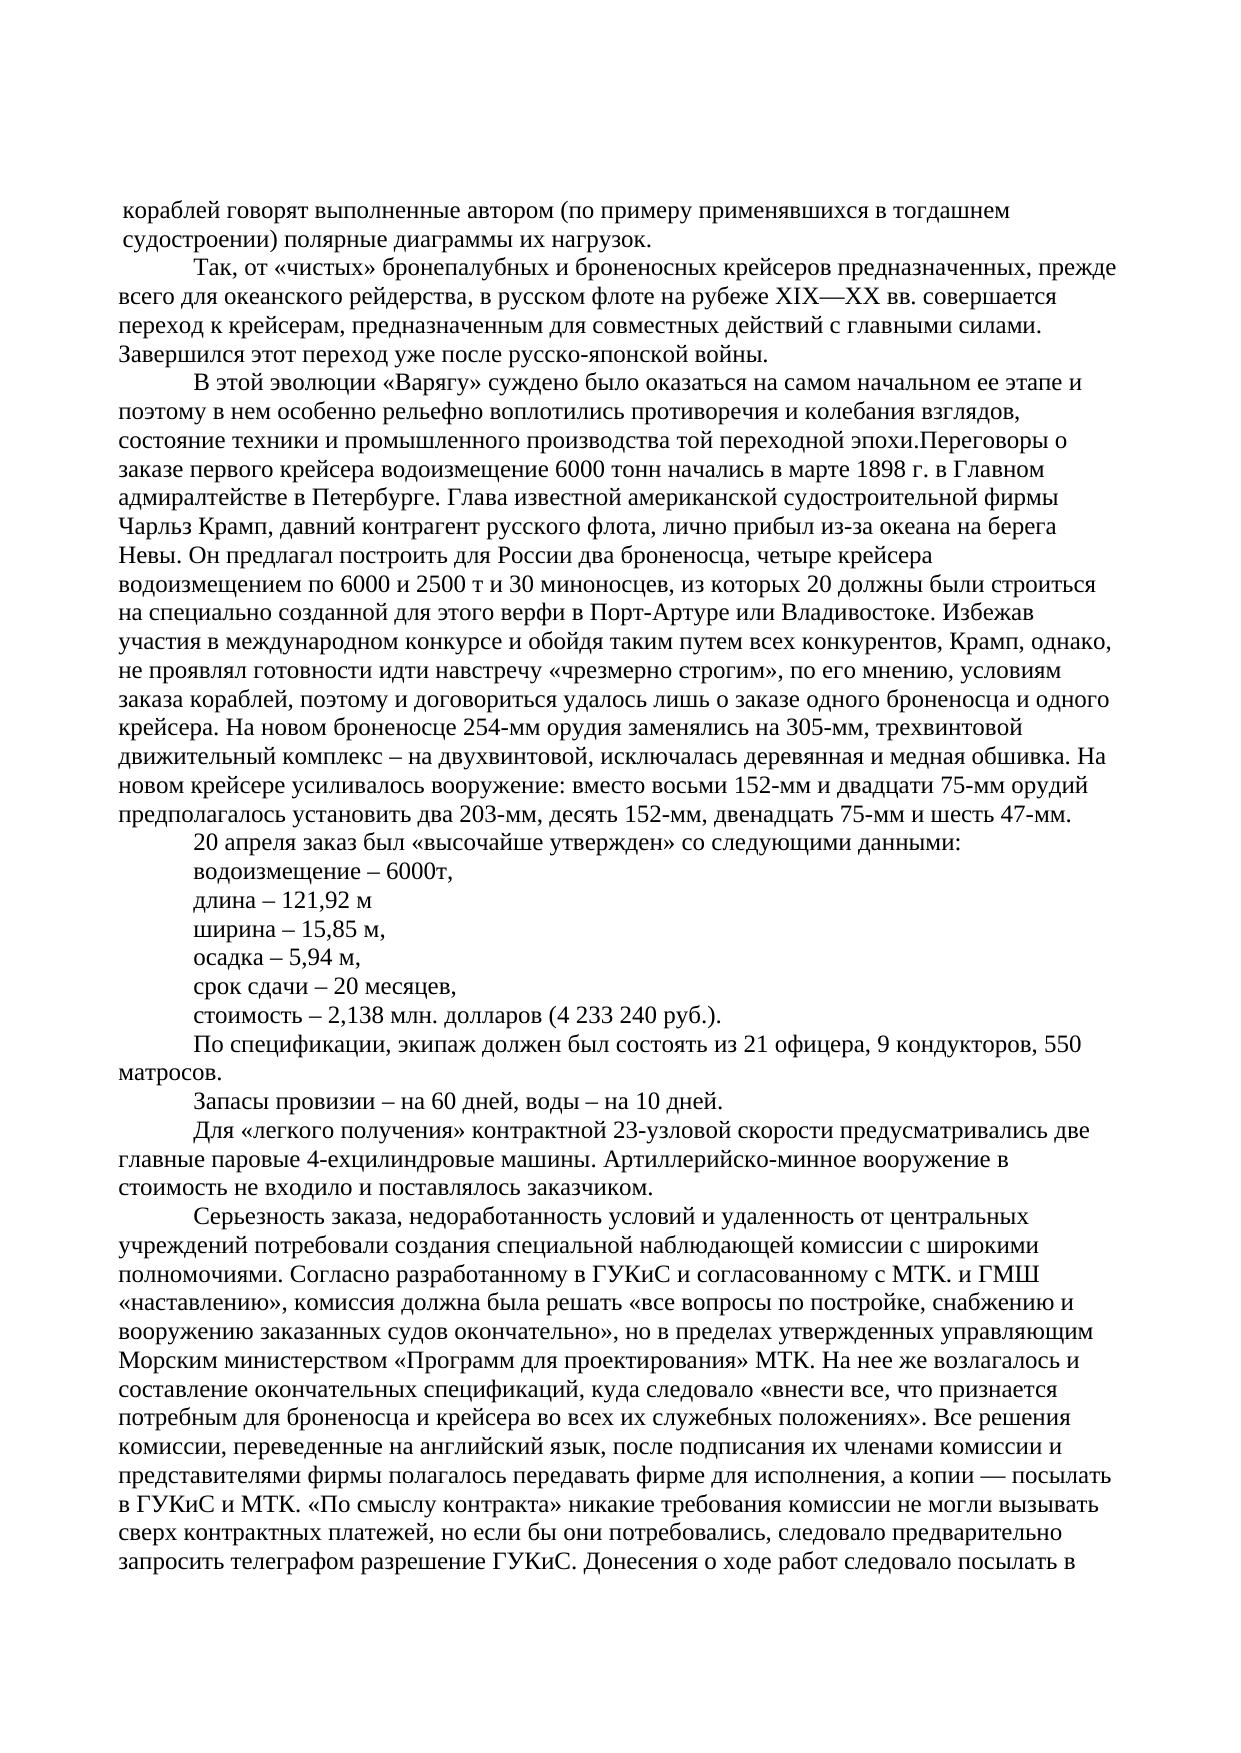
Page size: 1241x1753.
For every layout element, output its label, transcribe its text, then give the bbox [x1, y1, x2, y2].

text Для «легкого получения» контрактной 23-узловой скорости предусматривались две главные паровые 4-ехцилиндровые машины. Артиллерийско-минное вооружение в стоимость не входило и поставлялось заказчиком. [118, 1115, 1122, 1201]
text ширина – 15,85 м, [118, 914, 1122, 942]
text длина – 121,92 м [118, 885, 1122, 914]
text 20 апреля заказ был «высочайше утвержден» со следующими данными: [118, 827, 1122, 856]
text водоизмещение – 6000т, [118, 856, 1122, 885]
text Так, от «чистых» бронепалубных и броненосных крейсеров предназначенных, прежде всего для океанского рейдерства, в русском флоте на рубеже XIX—XX вв. совершается переход к крейсерам, предназначенным для совместных действий с главными силами. Завершился этот переход уже после русско-японской войны. [118, 252, 1122, 367]
text стоимость – 2,138 млн. долларов (4 233 240 руб.). [118, 1000, 1122, 1029]
text Запасы провизии – на 60 дней, воды – на 10 дней. [118, 1086, 1122, 1115]
text срок сдачи – 20 месяцев, [118, 971, 1122, 1000]
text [118, 1201, 1122, 1575]
text осадка – 5,94 м, [118, 942, 1122, 971]
text По спецификации, экипаж должен был состоять из 21 офицера, 9 кондукторов, 550 матросов. [118, 1029, 1122, 1086]
text В этой эволюции «Варягу» суждено было оказаться на самом начальном ее этапе и поэтому в нем особенно рельефно воплотились противоречия и колебания взглядов, состояние техники и промышленного производства той переходной эпохи.Переговоры о заказе первого крейсера водоизмещение 6000 тонн начались в марте 1898 г. в Главном адмиралтействе в Петербурге. Глава известной американской судостроительной фирмы Чарльз Крамп, давний контрагент русского флота, лично прибыл из-за океана на берега Невы. Он предлагал построить для России два броненосца, четыре крейсера водоизмещением по 6000 и 2500 т и 30 миноносцев, из которых 20 должны были строиться на специально созданной для этого верфи в Порт-Артуре или Владивостоке. Избежав участия в международном конкурсе и обойдя таким путем всех конкурентов, Крамп, однако, не проявлял готовности идти навстречу «чрезмерно строгим», по его мнению, условиям заказа кораблей, поэтому и договориться удалось лишь о заказе одного броненосца и одного крейсера. На новом броненосце 254-мм орудия заменялись на 305-мм, трехвинтовой движительный комплекс – на двухвинтовой, исключалась деревянная и медная обшивка. На новом крейсере усиливалось вооружение: вместо восьми 152-мм и двадцати 75-мм орудий предполагалось установить два 203-мм, десять 152-мм, двенадцать 75-мм и шесть 47-мм. [118, 367, 1122, 827]
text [122, 195, 1122, 252]
